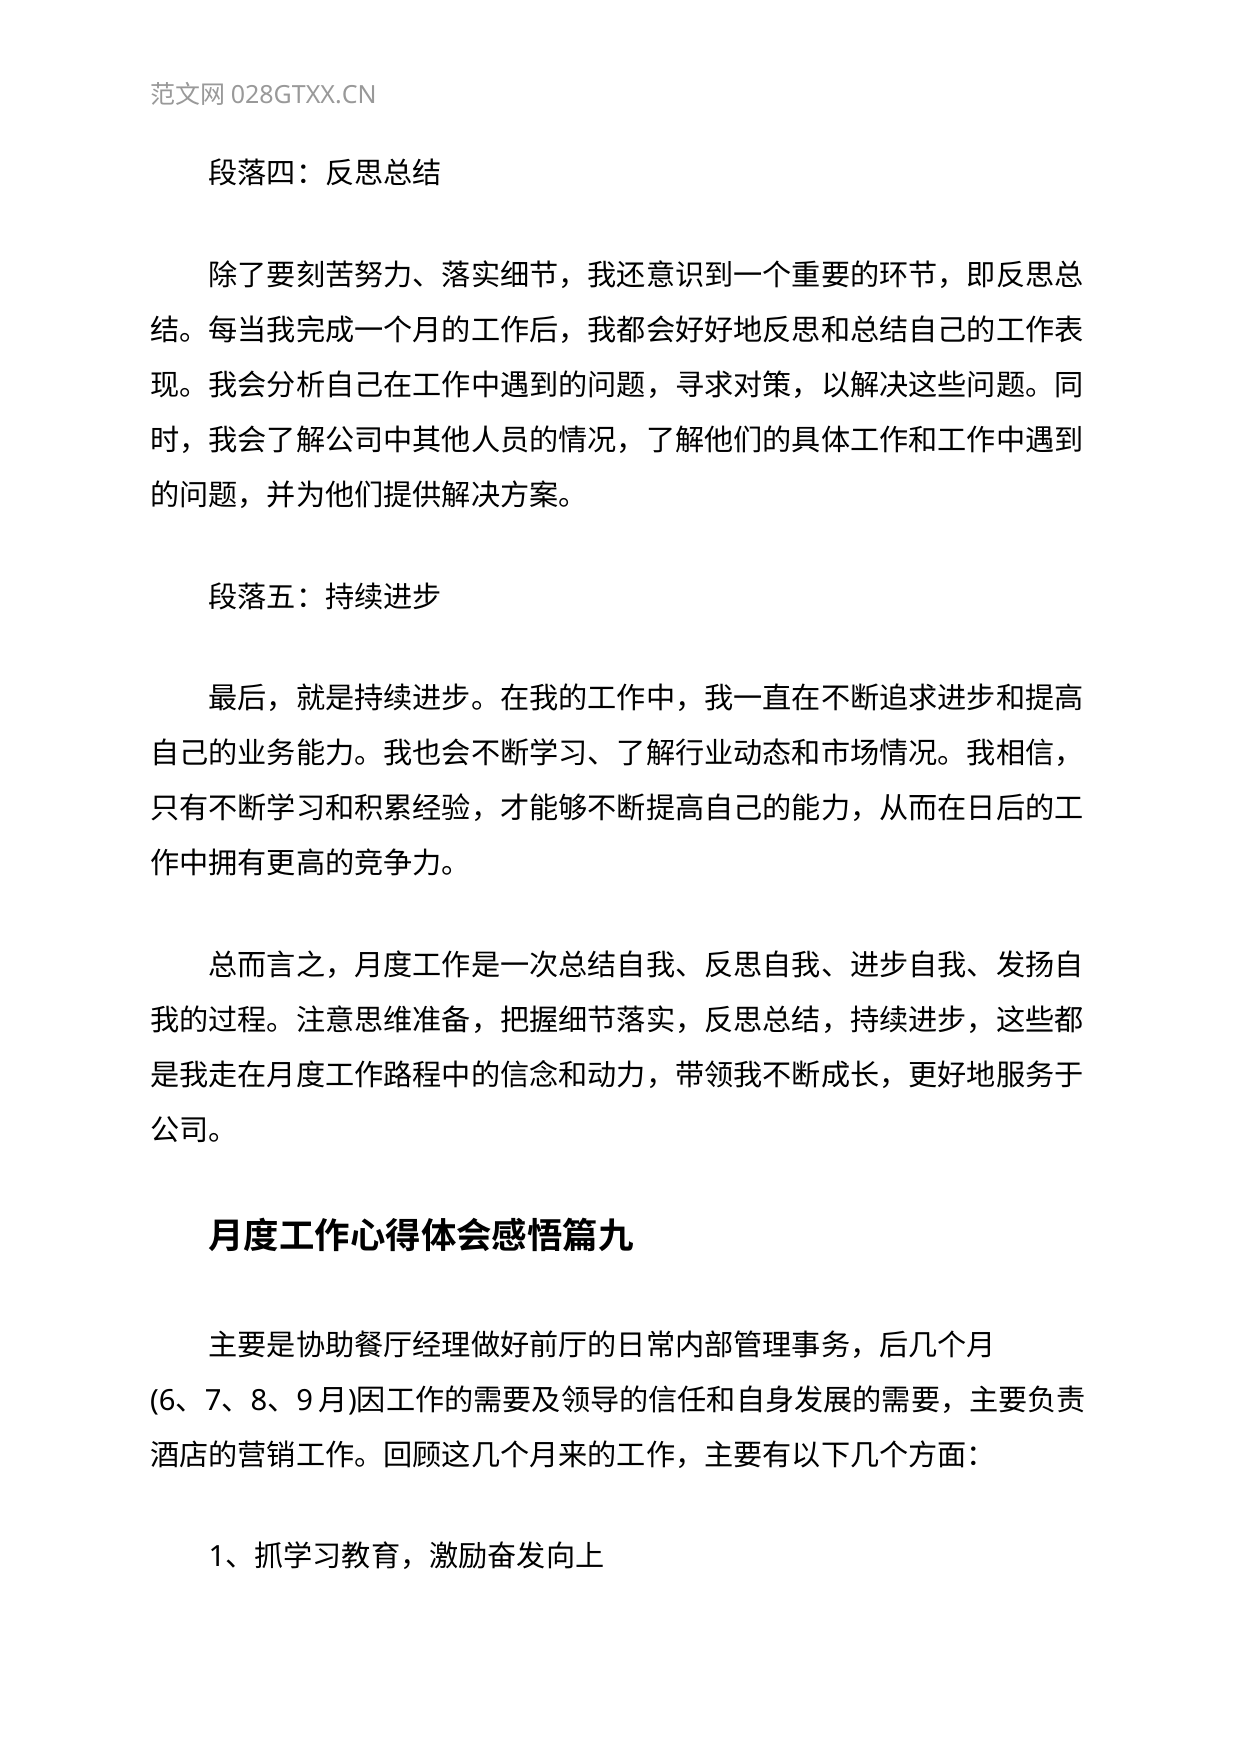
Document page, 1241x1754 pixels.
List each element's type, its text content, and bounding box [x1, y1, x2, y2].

text 总而言之，月度工作是一次总结自我、反思自我、进步自我、发扬自我的过程。注意思维准备，把握细节落实，反思总结，持续进步，这些都是我走在月度工作路程中的信念和动力，带领我不断成长，更好地服务于公司。 [150, 941, 1090, 1148]
text 段落四：反思总结 [150, 150, 1090, 192]
text 除了要刻苦努力、落实细节，我还意识到一个重要的环节，即反思总结。每当我完成一个月的工作后，我都会好好地反思和总结自己的工作表现。我会分析自己在工作中遇到的问题，寻求对策，以解决这些问题。同时，我会了解公司中其他人员的情况，了解他们的具体工作和工作中遇到的问题，并为他们提供解决方案。 [150, 252, 1090, 514]
text 1、抓学习教育，激励奋发向上 [150, 1533, 1090, 1575]
text 最后，就是持续进步。在我的工作中，我一直在不断追求进步和提高自己的业务能力。我也会不断学习、了解行业动态和市场情况。我相信，只有不断学习和积累经验，才能够不断提高自己的能力，从而在日后的工作中拥有更高的竞争力。 [150, 675, 1090, 882]
text 主要是协助餐厅经理做好前厅的日常内部管理事务，后几个月(6、7、8、9月)因工作的需要及领导的信任和自身发展的需要，主要负责酒店的营销工作。回顾这几个月来的工作，主要有以下几个方面： [150, 1321, 1090, 1473]
text 月度工作心得体会感悟篇九 [150, 1208, 1090, 1259]
text 段落五：持续进步 [150, 573, 1090, 615]
